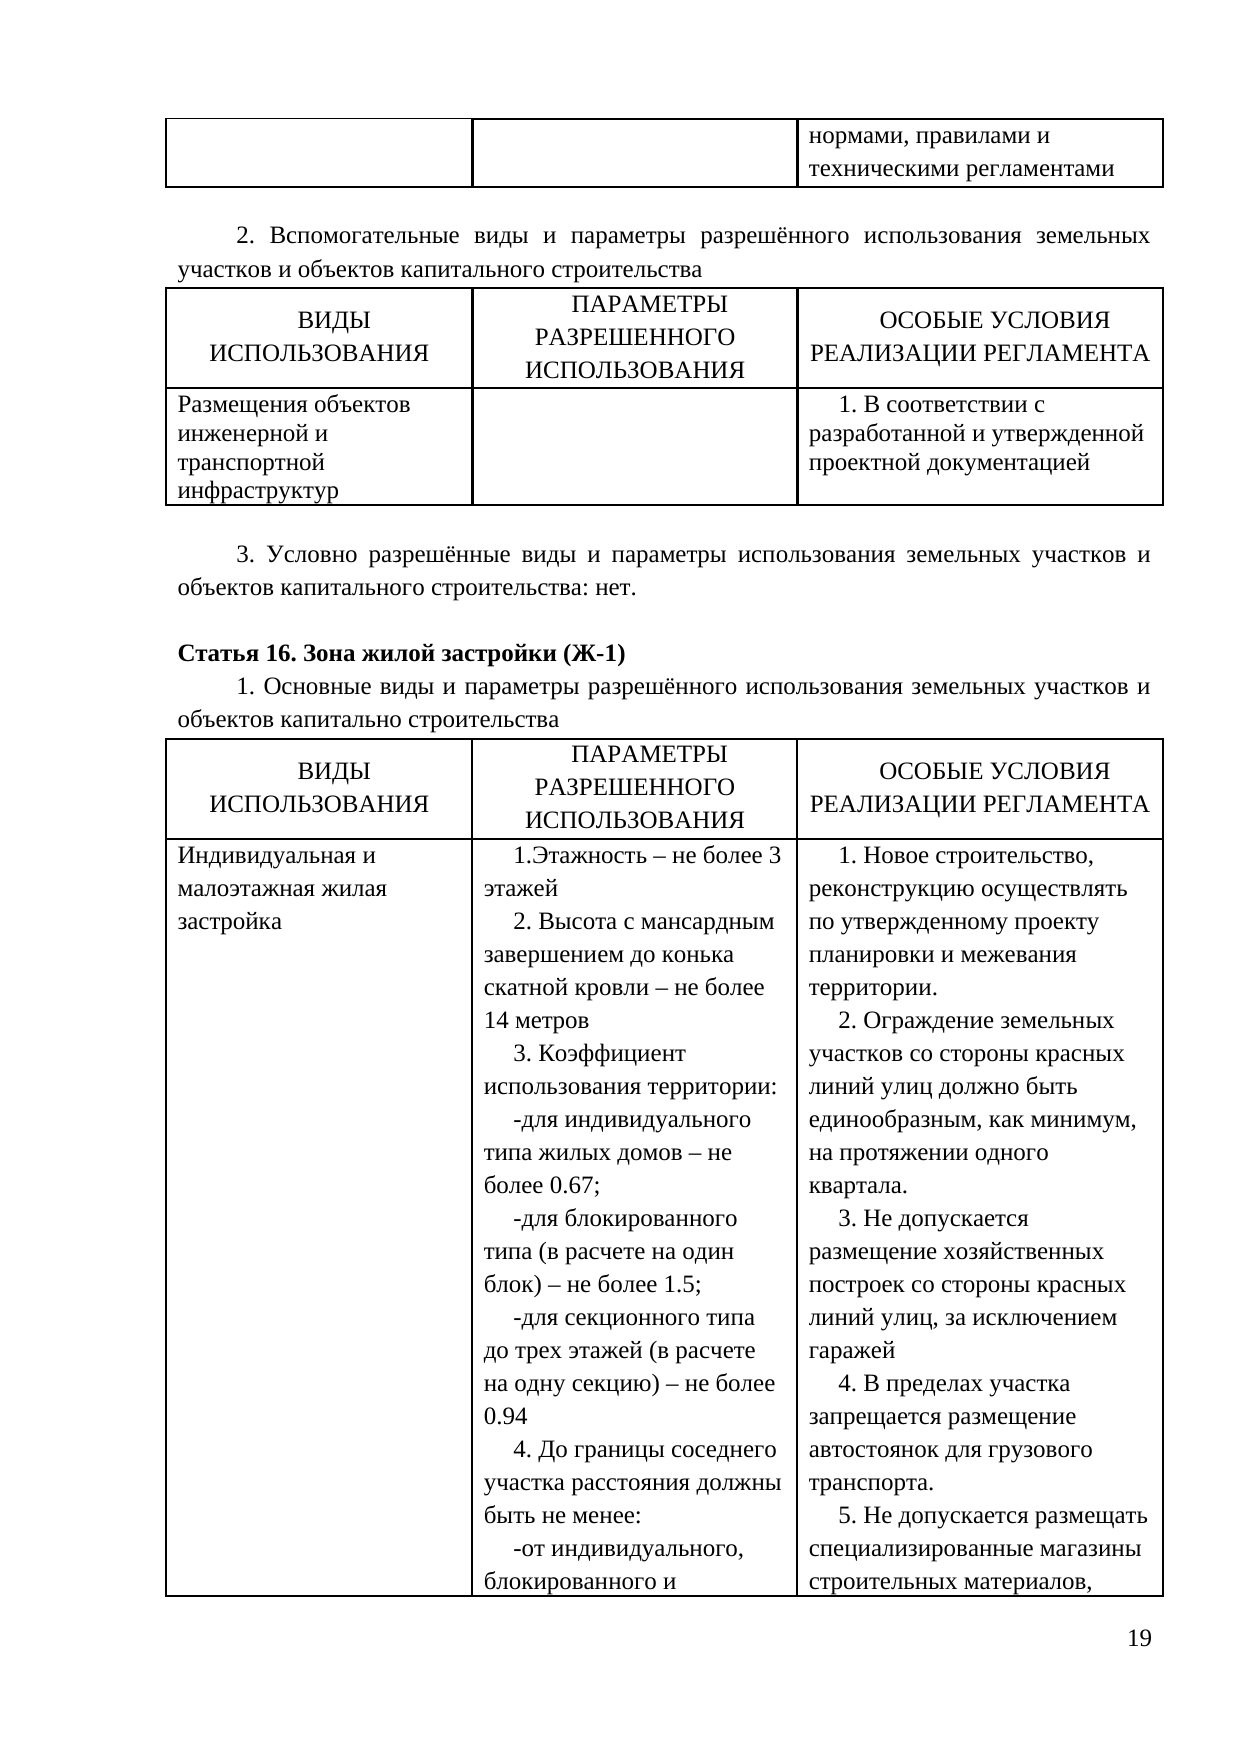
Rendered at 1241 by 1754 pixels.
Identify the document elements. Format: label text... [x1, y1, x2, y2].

table_header ОСОБЫЕ УСЛОВИЯ РЕАЛИЗАЦИИ РЕГЛАМЕНТА [799, 289, 1162, 387]
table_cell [167, 119, 471, 186]
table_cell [167, 840, 471, 1595]
table_cell [474, 389, 796, 504]
table_cell 1. В соответствии с разработанной и утвержденной проектной документацией [799, 389, 1162, 504]
table_header ВИДЫ ИСПОЛЬЗОВАНИЯ [167, 289, 471, 387]
text 2. Вспомогательные виды и параметры разрешённого использования земельных участков и объектов капитального строительства [177, 221, 1152, 282]
table_header ВИДЫ ИСПОЛЬЗОВАНИЯ [167, 740, 471, 838]
text 3. Условно разрешённые виды и параметры использования земельных участков и объектов капитального строительства: нет. [177, 539, 1152, 601]
table_header ПАРАМЕТРЫ РАЗРЕШЕННОГО ИСПОЛЬЗОВАНИЯ [474, 289, 796, 387]
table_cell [473, 840, 796, 1595]
table_cell Размещения объектов инженерной и транспортной инфраструктур [167, 389, 471, 504]
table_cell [798, 840, 1162, 1595]
list 1. Основные виды и параметры разрешённого использования земельных участков и объектов капитально строительства [177, 671, 1152, 733]
subtitle Статья 16. Зона жилой застройки (Ж-1) [177, 638, 1152, 667]
table_header ПАРАМЕТРЫ РАЗРЕШЕННОГО ИСПОЛЬЗОВАНИЯ [473, 740, 796, 838]
table_header ОСОБЫЕ УСЛОВИЯ РЕАЛИЗАЦИИ РЕГЛАМЕНТА [798, 740, 1162, 838]
